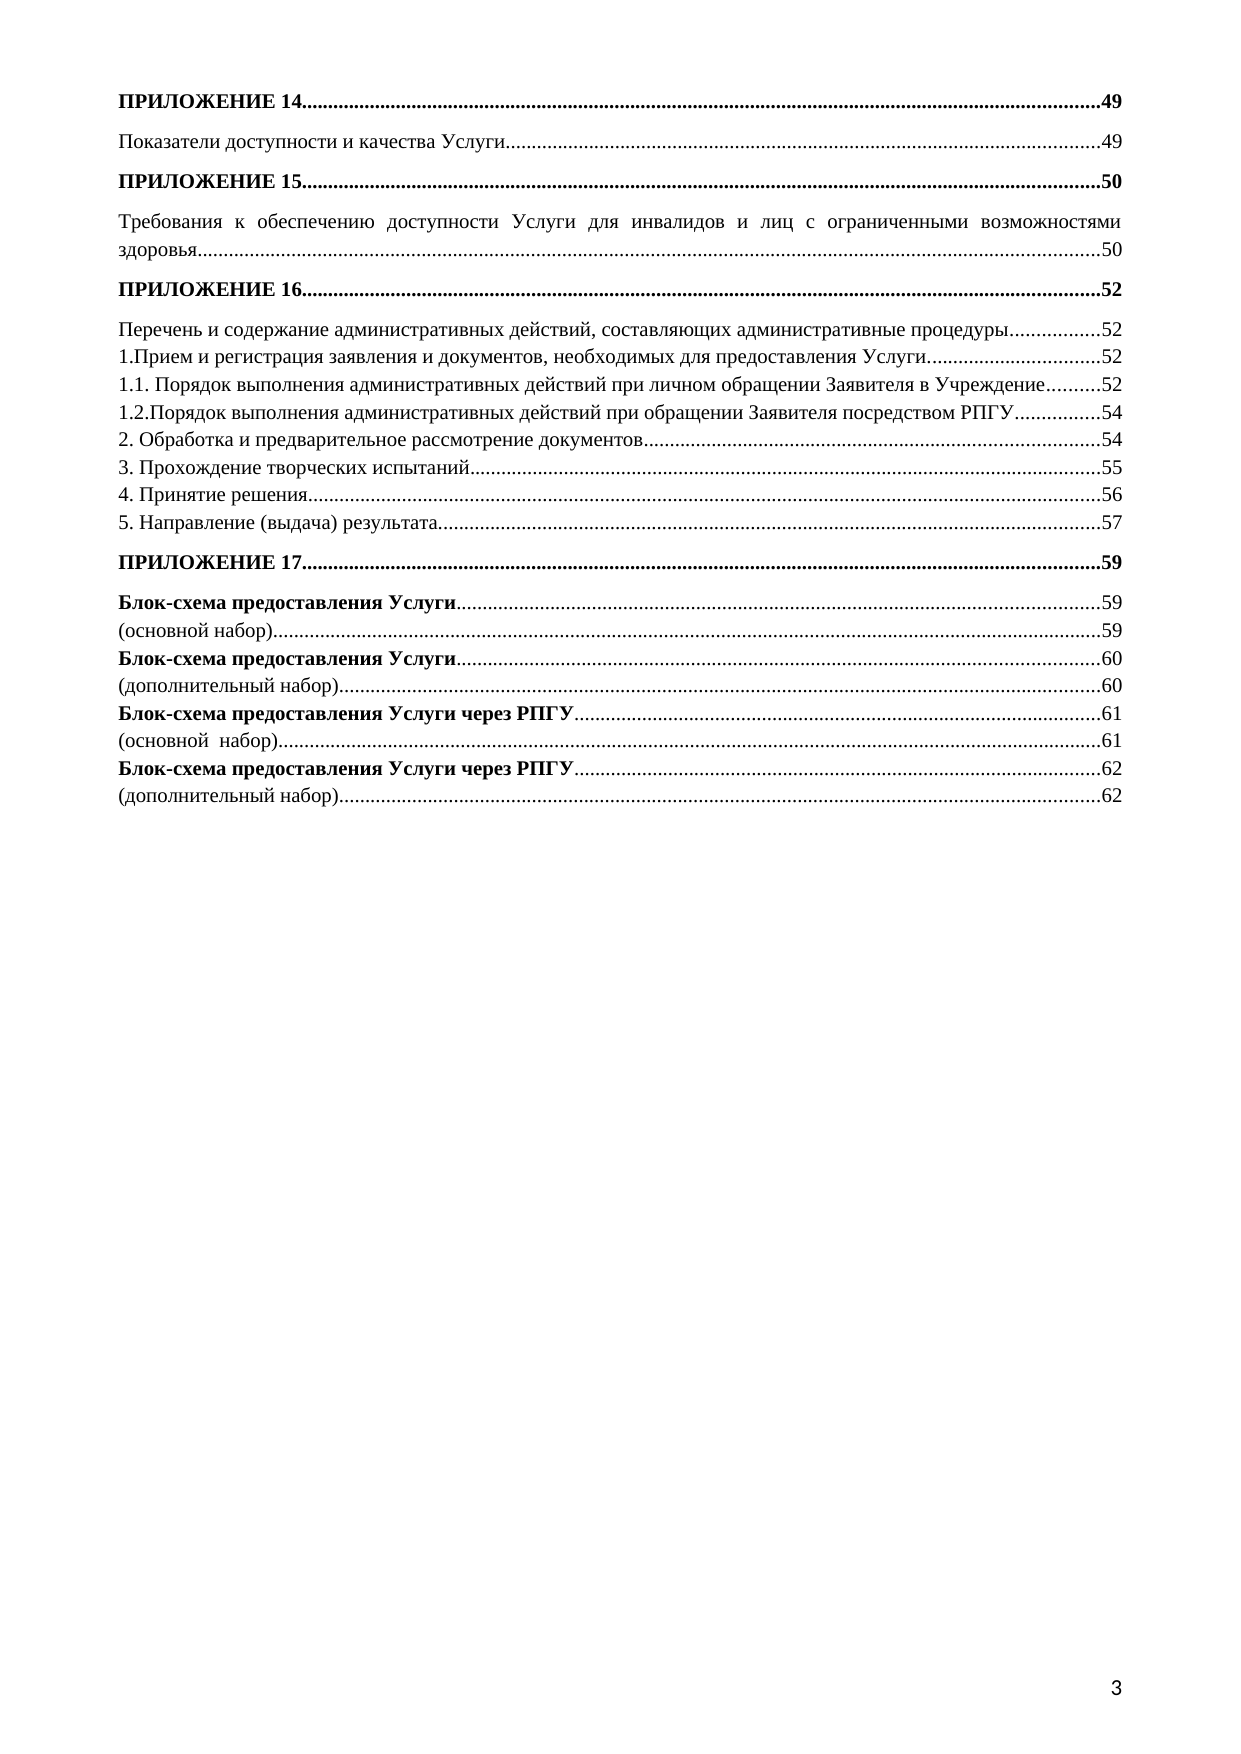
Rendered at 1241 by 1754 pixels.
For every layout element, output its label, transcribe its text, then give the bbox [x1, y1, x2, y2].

text Блок-схема предоставления Услуги 59 [118, 590, 1122, 614]
text Приложение 14 49 [118, 89, 1122, 113]
text Приложение 16 52 [118, 277, 1122, 301]
text Блок-схема предоставления Услуги через РПГУ 62 [118, 756, 1122, 780]
text Показатели доступности и качества Услуги 49 [118, 129, 1122, 153]
text Требования к обеспечению доступности Услуги для инвалидов и лиц с ограниченными возможностями здоровья 50 [118, 209, 1122, 261]
text (дополнительный набор) 62 [118, 783, 1122, 807]
text Приложение 15 50 [118, 169, 1122, 193]
text Блок-схема предоставления Услуги 60 [118, 645, 1122, 669]
text 2. Обработка и предварительное рассмотрение документов 54 [118, 427, 1122, 451]
text 3. Прохождение творческих испытаний. 55 [118, 455, 1122, 479]
text 1.1. Порядок выполнения административных действий при личном обращении Заявителя в Учреждение 52 [118, 372, 1122, 396]
text 5. Направление (выдача) результата. 57 [118, 510, 1122, 534]
text Блок-схема предоставления Услуги через РПГУ 61 [118, 701, 1122, 725]
text Перечень и содержание административных действий, составляющих административные процедуры 52 [118, 317, 1122, 341]
text 4. Принятие решения 56 [118, 482, 1122, 506]
text (основной набор) 59 [118, 618, 1122, 642]
text 1.2.Порядок выполнения административных действий при обращении Заявителя посредством РПГУ 54 [118, 399, 1122, 424]
text 1.Прием и регистрация заявления и документов, необходимых для предоставления Услуги. 52 [118, 344, 1122, 368]
text (дополнительный набор) 60 [118, 673, 1122, 697]
text (основной набор) 61 [118, 728, 1122, 752]
text Приложение 17 59 [118, 550, 1122, 574]
